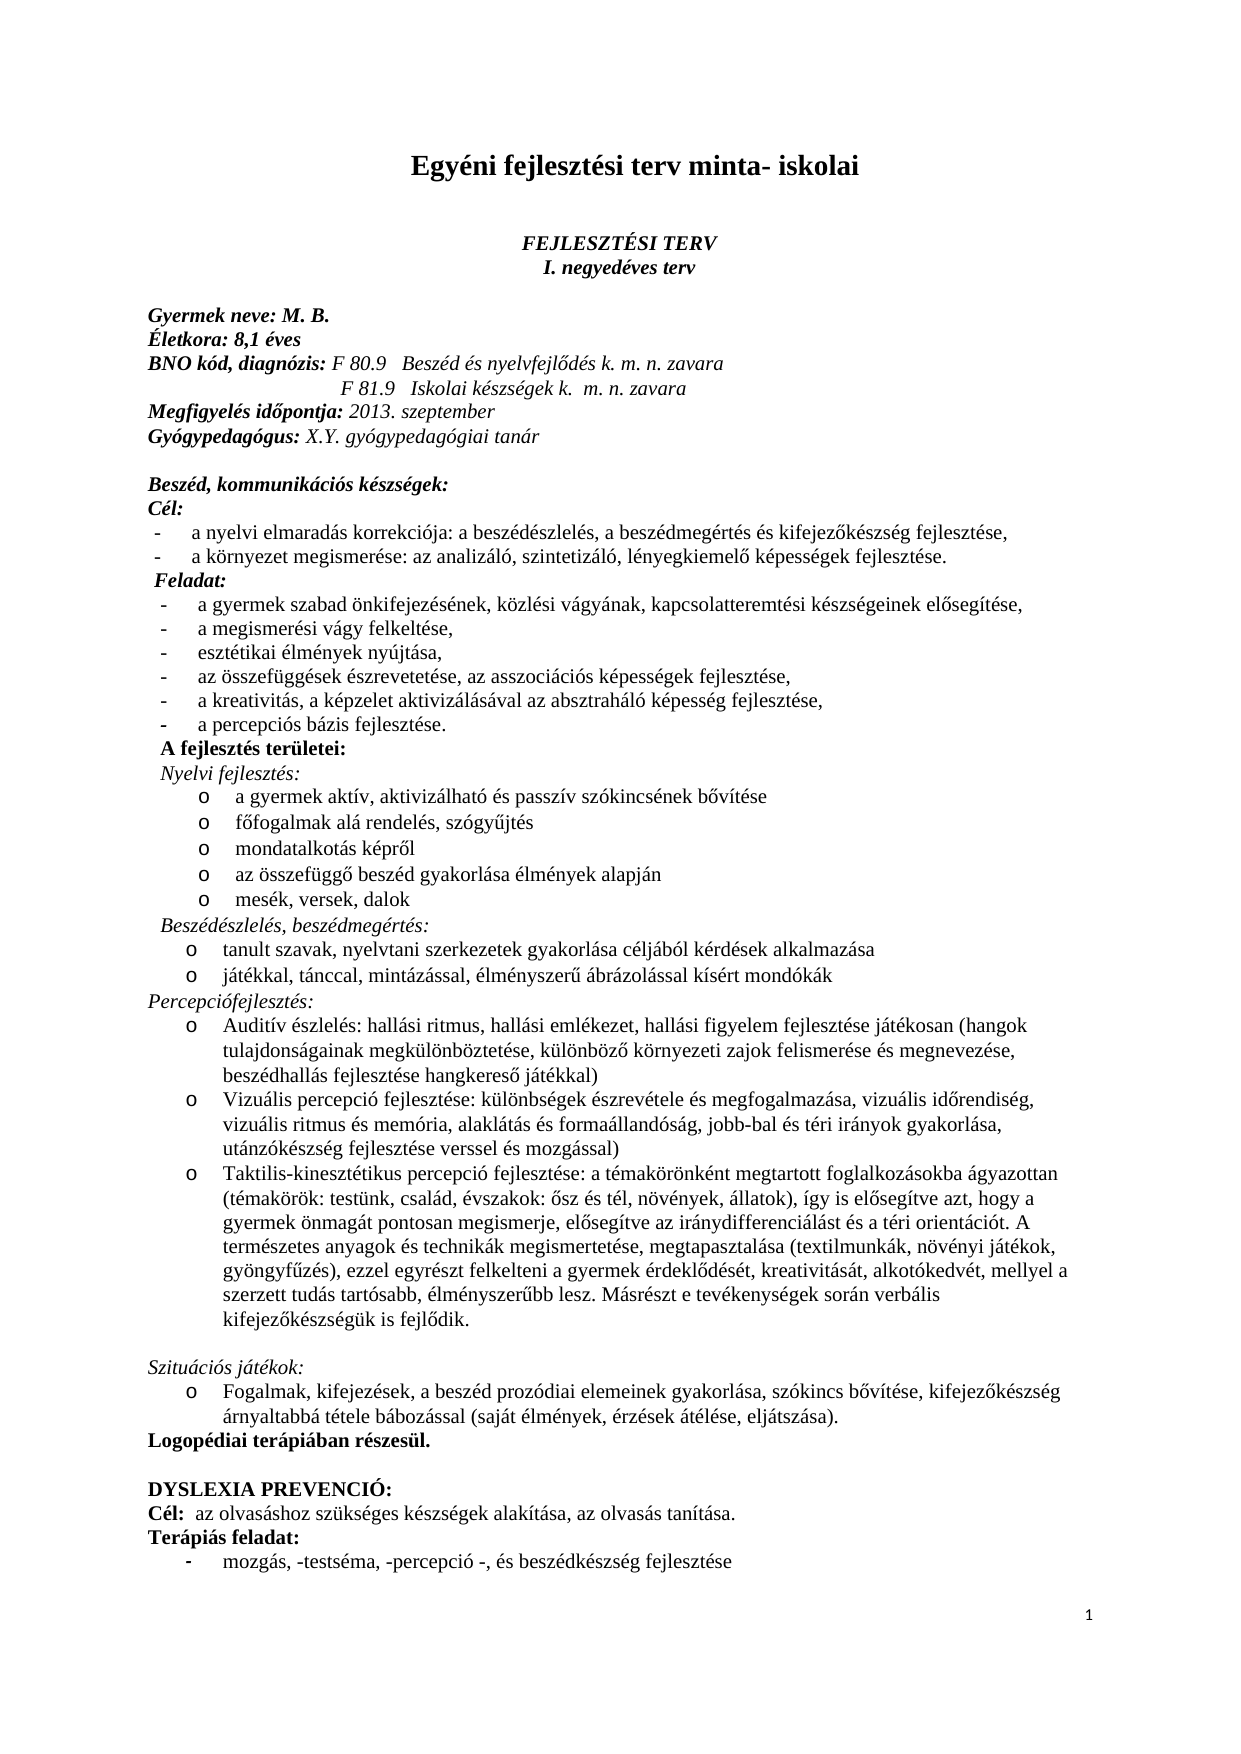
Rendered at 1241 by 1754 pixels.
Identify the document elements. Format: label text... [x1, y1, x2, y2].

text Gyógypedagógus: X.Y. gyógypedagógiai tanár [148, 423, 1093, 448]
list a környezet megismerése: az analizáló, szintetizáló, lényegkiemelő képességek fejlesztése. [154, 544, 1093, 568]
list a kreativitás, a képzelet aktivizálásával az absztraháló képesség fejlesztése, [160, 688, 1093, 712]
text Percepciófejlesztés: [148, 989, 1093, 1013]
list a percepciós bázis fejlesztése. [160, 712, 1093, 736]
list mesék, versek, dalok [198, 887, 1093, 913]
list Taktilis-kinesztétikus percepció fejlesztése: a témakörönként megtartott foglalkozásokba ágyazottan (témakörök: testünk, család, évszakok: ősz és tél, növények, állatok), így is elősegítve azt, hogy a gyermek önmagát pontosan megismerje, elősegítve az iránydifferenciálást és a téri orientációt. A természetes anyagok és technikák megismertetése, megtapasztalása (textilmunkák, növényi játékok, gyöngyfűzés), ezzel egyrészt felkelteni a gyermek érdeklődését, kreativitását, alkotókedvét, mellyel a szerzett tudás tartósabb, élményszerűbb lesz. Másrészt e tevékenységek során verbális kifejezőkészségük is fejlődik. [185, 1160, 1093, 1331]
list főfogalmak alá rendelés, szógyűjtés [198, 810, 1093, 836]
list a gyermek szabad önkifejezésének, közlési vágyának, kapcsolatteremtési készségeinek elősegítése, [160, 592, 1093, 616]
text Beszéd, kommunikációs készségek: [148, 472, 1093, 496]
list a gyermek aktív, aktivizálható és passzív szókincsének bővítése [198, 784, 1093, 810]
text BNO kód, diagnózis: F 80.9 Beszéd és nyelvfejlődés k. m. n. zavara [148, 351, 1093, 375]
text I. negyedéves terv [148, 255, 1093, 279]
list Vizuális percepció fejlesztése: különbségek észrevétele és megfogalmazása, vizuális időrendiség, vizuális ritmus és memória, alaklátás és formaállandóság, jobb-bal és téri irányok gyakorlása, utánzókészség fejlesztése verssel és mozgással) [185, 1087, 1093, 1160]
text DYSLEXIA PREVENCIÓ: [148, 1477, 1093, 1501]
list a megismerési vágy felkeltése, [160, 616, 1093, 640]
list játékkal, tánccal, mintázással, élményszerű ábrázolással kísért mondókák [185, 963, 1093, 989]
text Logopédiai terápiában részesül. [148, 1428, 1093, 1452]
text Gyermek neve: M. B. [148, 303, 1093, 327]
text Terápiás feladat: [148, 1525, 1093, 1549]
text FEJLESZTÉSI TERV [148, 231, 1093, 255]
text Cél: az olvasáshoz szükséges készségek alakítása, az olvasás tanítása. [148, 1501, 1093, 1525]
text Életkora: 8,1 éves [148, 327, 1093, 351]
text Szituációs játékok: [148, 1354, 1093, 1379]
text Nyelvi fejlesztés: [160, 760, 1093, 784]
text F 81.9 Iskolai készségek k. m. n. zavara [148, 375, 1093, 399]
text Feladat: [154, 568, 1093, 592]
text Egyéni fejlesztési terv minta- iskolai [177, 148, 1093, 181]
list Fogalmak, kifejezések, a beszéd prozódiai elemeinek gyakorlása, szókincs bővítése, kifejezőkészség árnyaltabbá tétele bábozással (saját élmények, érzések átélése, eljátszása). [185, 1379, 1093, 1428]
list mondatalkotás képről [198, 836, 1093, 862]
list a nyelvi elmaradás korrekciója: a beszédészlelés, a beszédmegértés és kifejezőkészség fejlesztése, [154, 520, 1093, 544]
text Cél: [148, 496, 1093, 520]
list Auditív észlelés: hallási ritmus, hallási emlékezet, hallási figyelem fejlesztése játékosan (hangok tulajdonságainak megkülönböztetése, különböző környezeti zajok felismerése és megnevezése, beszédhallás fejlesztése hangkereső játékkal) [185, 1013, 1093, 1087]
list az összefüggő beszéd gyakorlása élmények alapján [198, 862, 1093, 887]
list tanult szavak, nyelvtani szerkezetek gyakorlása céljából kérdések alkalmazása [185, 937, 1093, 963]
list mozgás, -testséma, -percepció -, és beszédkészség fejlesztése [185, 1549, 1093, 1574]
list esztétikai élmények nyújtása, [160, 640, 1093, 664]
text Megfigyelés időpontja: 2013. szeptember [148, 399, 1093, 423]
text Beszédészlelés, beszédmegértés: [160, 913, 1093, 937]
list az összefüggések észrevetetése, az asszociációs képességek fejlesztése, [160, 664, 1093, 688]
text A fejlesztés területei: [160, 736, 1093, 760]
